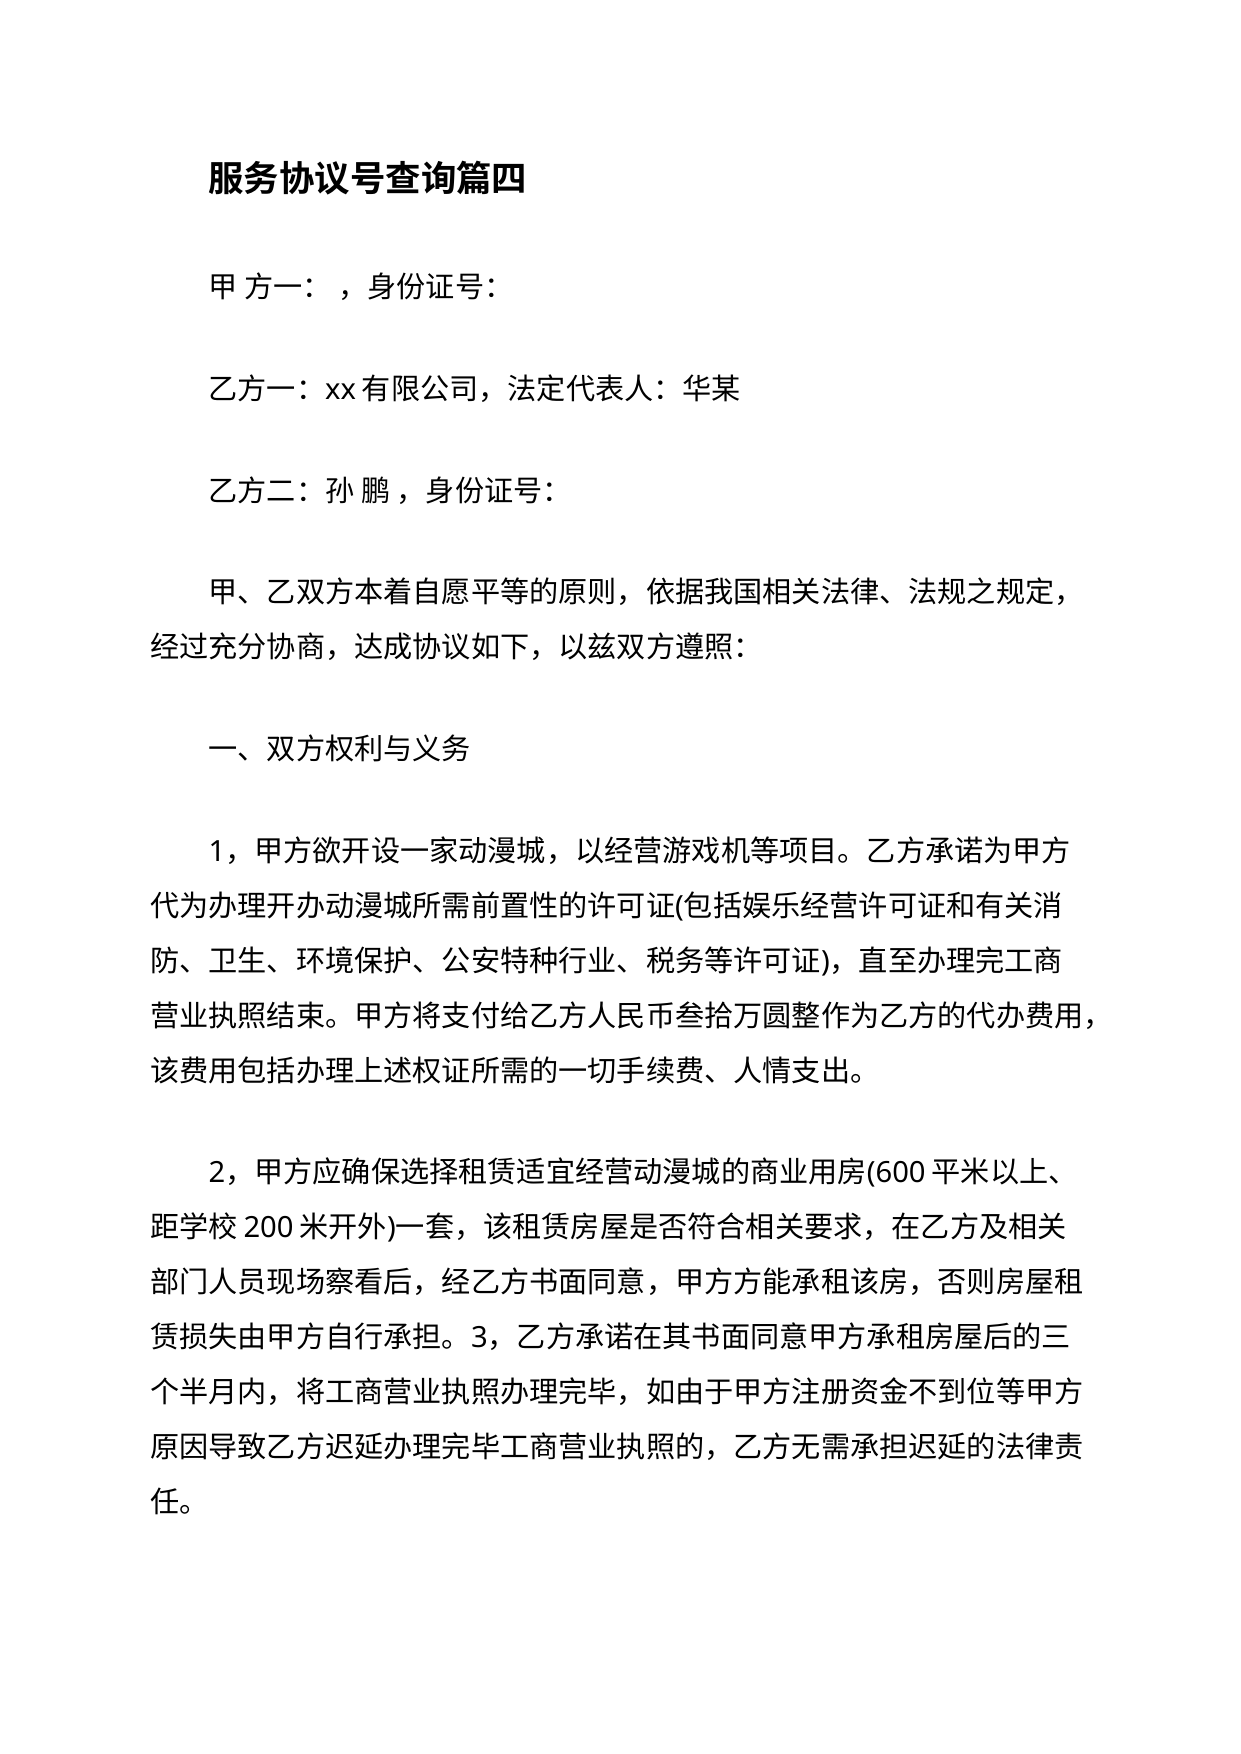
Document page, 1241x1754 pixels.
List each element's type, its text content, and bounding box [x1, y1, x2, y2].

text 乙方二：孙 鹏 ，身份证号： [150, 467, 1090, 509]
text 2，甲方应确保选择租赁适宜经营动漫城的商业用房(600平米以上、距学校200米开外)一套，该租赁房屋是否符合相关要求，在乙方及相关部门人员现场察看后，经乙方书面同意，甲方方能承租该房，否则房屋租赁损失由甲方自行承担。3，乙方承诺在其书面同意甲方承租房屋后的三个半月内，将工商营业执照办理完毕，如由于甲方注册资金不到位等甲方原因导致乙方迟延办理完毕工商营业执照的，乙方无需承担迟延的法律责任。 [150, 1149, 1090, 1521]
text 乙方一：xx有限公司，法定代表人：华某 [150, 365, 1090, 408]
text 甲 方一： ，身份证号： [150, 263, 1090, 306]
text 一、双方权利与义务 [150, 726, 1090, 768]
text 服务协议号查询篇四 [150, 150, 1090, 201]
text 1，甲方欲开设一家动漫城，以经营游戏机等项目。乙方承诺为甲方代为办理开办动漫城所需前置性的许可证(包括娱乐经营许可证和有关消防、卫生、环境保护、公安特种行业、税务等许可证)，直至办理完工商营业执照结束。甲方将支付给乙方人民币叁拾万圆整作为乙方的代办费用，该费用包括办理上述权证所需的一切手续费、人情支出。 [150, 827, 1090, 1089]
text 甲、乙双方本着自愿平等的原则，依据我国相关法律、法规之规定，经过充分协商，达成协议如下，以兹双方遵照： [150, 569, 1090, 666]
